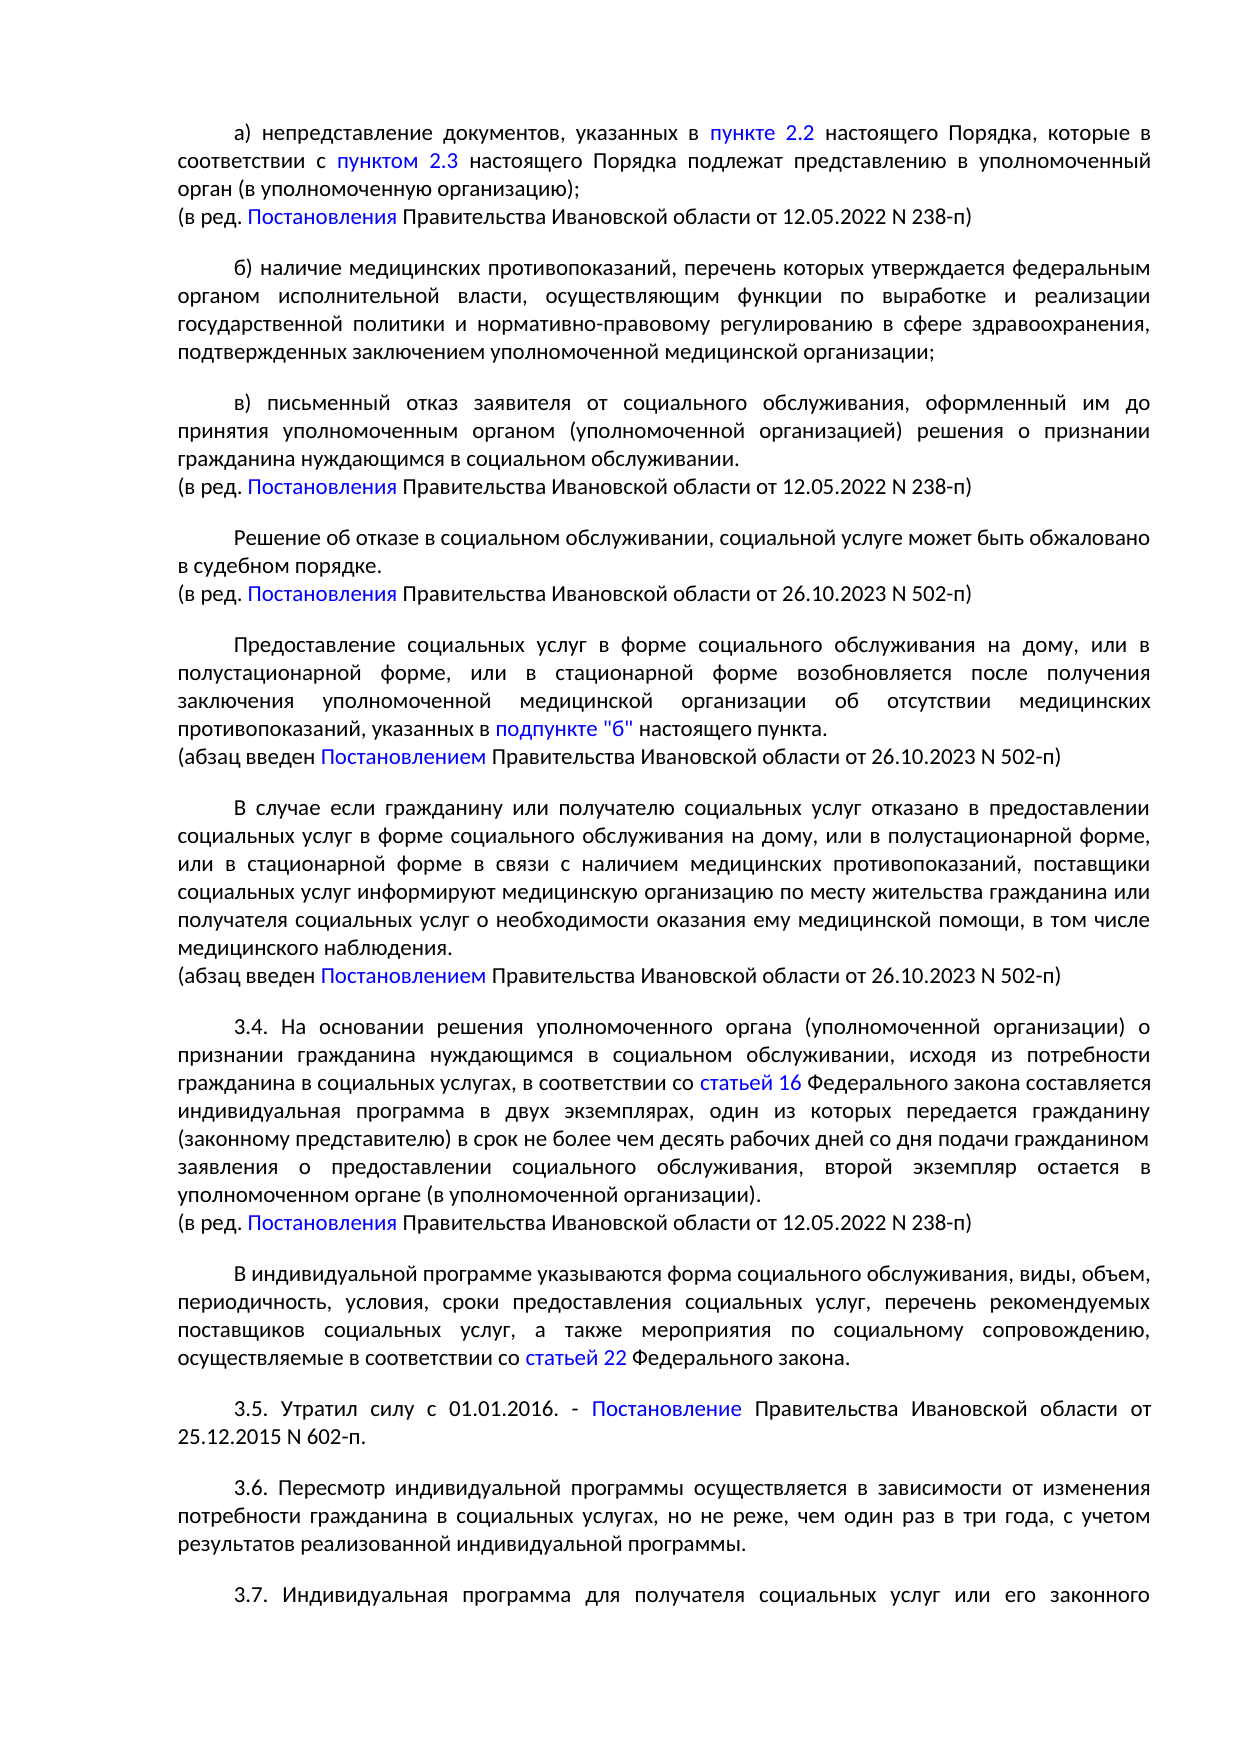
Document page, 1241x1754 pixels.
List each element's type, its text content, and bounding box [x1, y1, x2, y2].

text б) наличие медицинских противопоказаний, перечень которых утверждается федеральным органом исполнительной власти, осуществляющим функции по выработке и реализации государственной политики и нормативно-правовому регулированию в сфере здравоохранения, подтвержденных заключением уполномоченной медицинской организации; [177, 253, 1152, 365]
text а) непредставление документов, указанных в пункте 2.2 настоящего Порядка, которые в соответствии с пунктом 2.3 настоящего Порядка подлежат представлению в уполномоченный орган (в уполномоченную организацию); [177, 118, 1152, 202]
text (в ред. Постановления Правительства Ивановской области от 12.05.2022 N 238-п) [177, 202, 1152, 230]
text В случае если гражданину или получателю социальных услуг отказано в предоставлении социальных услуг в форме социального обслуживания на дому, или в полустационарной форме, или в стационарной форме в связи с наличием медицинских противопоказаний, поставщики социальных услуг информируют медицинскую организацию по месту жительства гражданина или получателя социальных услуг о необходимости оказания ему медицинской помощи, в том числе медицинского наблюдения. [177, 793, 1152, 961]
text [177, 1580, 1152, 1608]
text 3.6. Пересмотр индивидуальной программы осуществляется в зависимости от изменения потребности гражданина в социальных услугах, но не реже, чем один раз в три года, с учетом результатов реализованной индивидуальной программы. [177, 1473, 1152, 1557]
text (в ред. Постановления Правительства Ивановской области от 12.05.2022 N 238-п) [177, 472, 1152, 500]
text В индивидуальной программе указываются форма социального обслуживания, виды, объем, периодичность, условия, сроки предоставления социальных услуг, перечень рекомендуемых поставщиков социальных услуг, а также мероприятия по социальному сопровождению, осуществляемые в соответствии со статьей 22 Федерального закона. [177, 1259, 1152, 1371]
text (абзац введен Постановлением Правительства Ивановской области от 26.10.2023 N 502-п) [177, 961, 1152, 989]
text (абзац введен Постановлением Правительства Ивановской области от 26.10.2023 N 502-п) [177, 742, 1152, 770]
text в) письменный отказ заявителя от социального обслуживания, оформленный им до принятия уполномоченным органом (уполномоченной организацией) решения о признании гражданина нуждающимся в социальном обслуживании. [177, 388, 1152, 472]
text Предоставление социальных услуг в форме социального обслуживания на дому, или в полустационарной форме, или в стационарной форме возобновляется после получения заключения уполномоченной медицинской организации об отсутствии медицинских противопоказаний, указанных в подпункте "б" настоящего пункта. [177, 630, 1152, 742]
text 3.4. На основании решения уполномоченного органа (уполномоченной организации) о признании гражданина нуждающимся в социальном обслуживании, исходя из потребности гражданина в социальных услугах, в соответствии со статьей 16 Федерального закона составляется индивидуальная программа в двух экземплярах, один из которых передается гражданину (законному представителю) в срок не более чем десять рабочих дней со дня подачи гражданином заявления о предоставлении социального обслуживания, второй экземпляр остается в уполномоченном органе (в уполномоченной организации). [177, 1012, 1152, 1208]
text (в ред. Постановления Правительства Ивановской области от 12.05.2022 N 238-п) [177, 1208, 1152, 1236]
text 3.5. Утратил силу с 01.01.2016. - Постановление Правительства Ивановской области от 25.12.2015 N 602-п. [177, 1394, 1152, 1450]
text Решение об отказе в социальном обслуживании, социальной услуге может быть обжаловано в судебном порядке. [177, 523, 1152, 579]
text (в ред. Постановления Правительства Ивановской области от 26.10.2023 N 502-п) [177, 579, 1152, 607]
